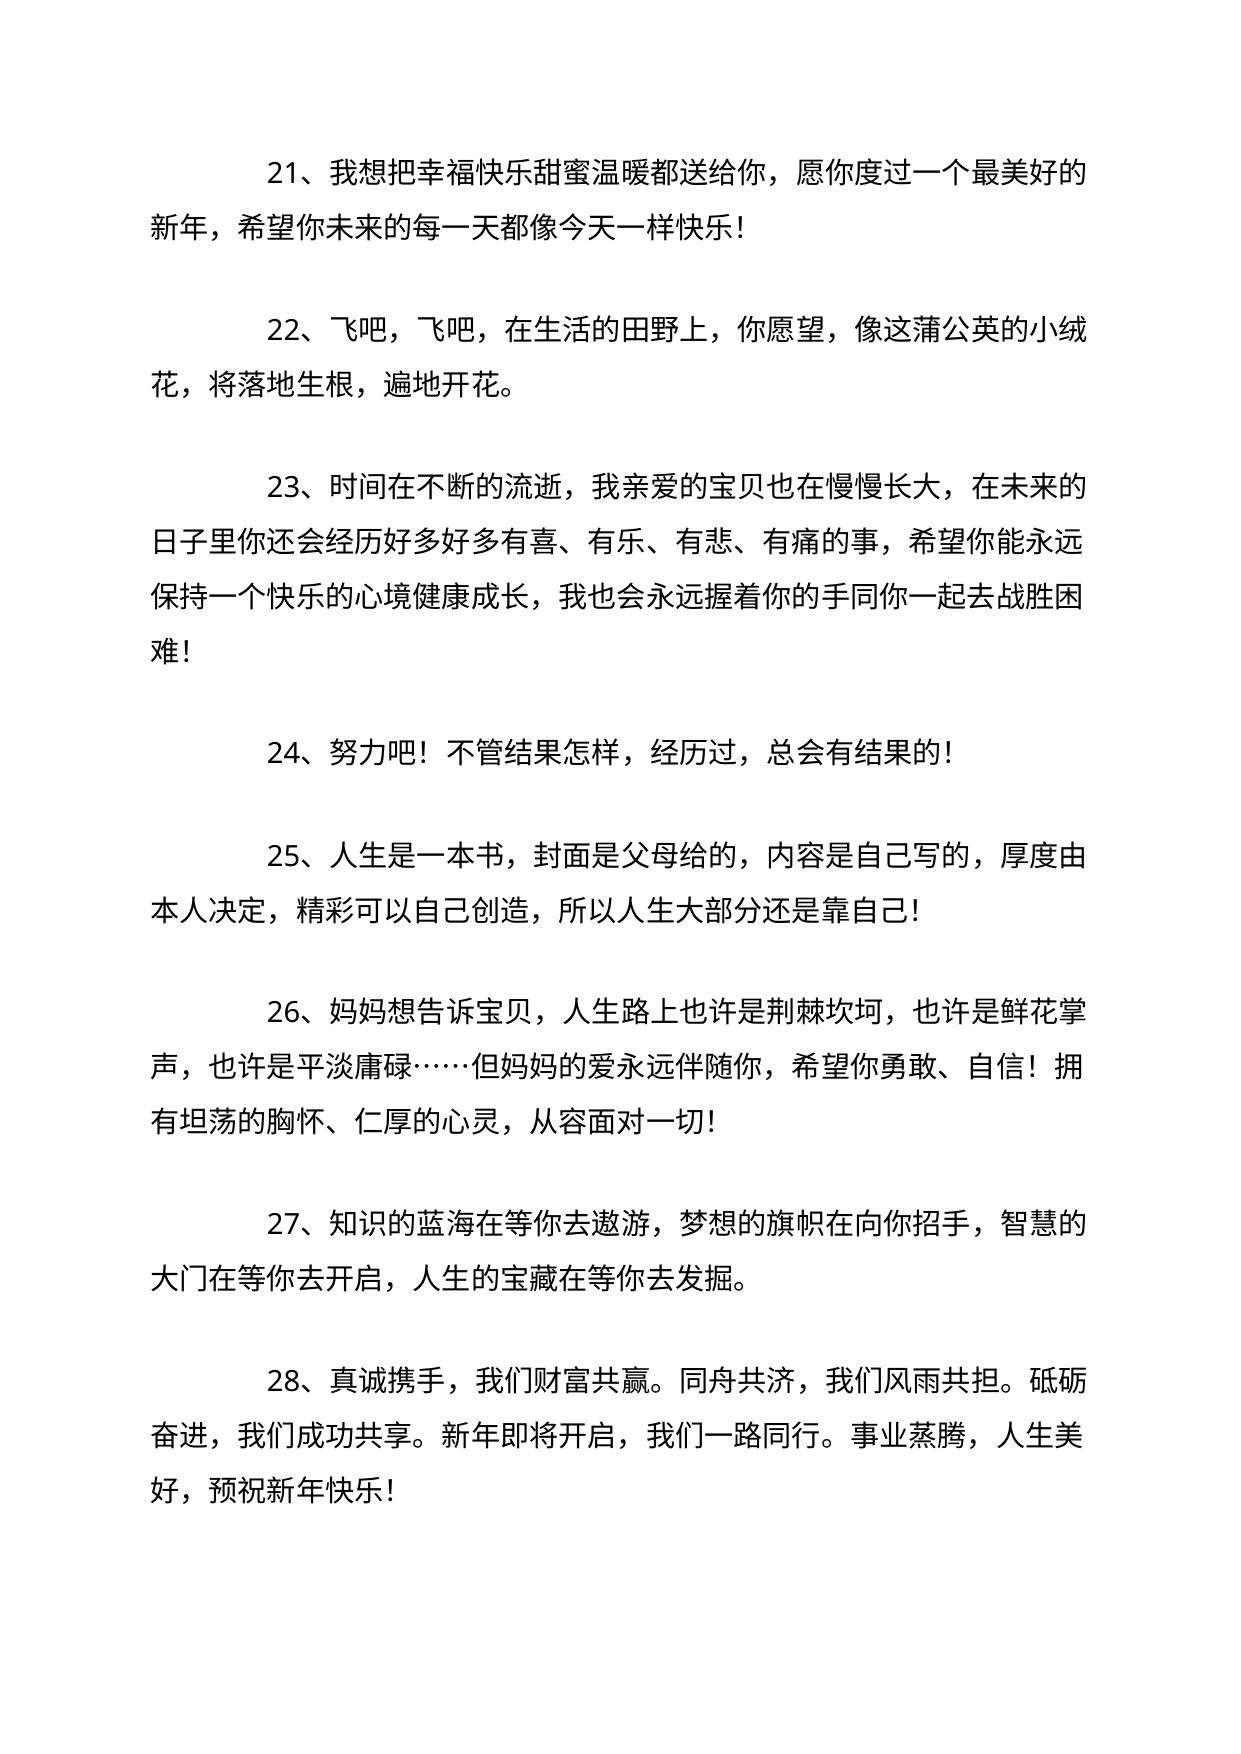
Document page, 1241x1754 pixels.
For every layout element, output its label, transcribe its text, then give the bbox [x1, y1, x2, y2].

text 26、妈妈想告诉宝贝，人生路上也许是荆棘坎坷，也许是鲜花掌声，也许是平淡庸碌……但妈妈的爱永远伴随你，希望你勇敢、自信！拥有坦荡的胸怀、仁厚的心灵，从容面对一切！ [150, 989, 1090, 1141]
text 23、时间在不断的流逝，我亲爱的宝贝也在慢慢长大，在未来的日子里你还会经历好多好多有喜、有乐、有悲、有痛的事，希望你能永远保持一个快乐的心境健康成长，我也会永远握着你的手同你一起去战胜困难！ [150, 463, 1090, 671]
text 24、努力吧！不管结果怎样，经历过，总会有结果的！ [150, 730, 1090, 772]
text 27、知识的蓝海在等你去遨游，梦想的旗帜在向你招手，智慧的大门在等你去开启，人生的宝藏在等你去发掘。 [150, 1201, 1090, 1298]
text 28、真诚携手，我们财富共赢。同舟共济，我们风雨共担。砥砺奋进，我们成功共享。新年即将开启，我们一路同行。事业蒸腾，人生美好，预祝新年快乐！ [150, 1357, 1090, 1509]
text 21、我想把幸福快乐甜蜜温暖都送给你，愿你度过一个最美好的新年，希望你未来的每一天都像今天一样快乐！ [150, 150, 1090, 247]
text 22、飞吧，飞吧，在生活的田野上，你愿望，像这蒲公英的小绒花，将落地生根，遍地开花。 [150, 307, 1090, 404]
text 25、人生是一本书，封面是父母给的，内容是自己写的，厚度由本人决定，精彩可以自己创造，所以人生大部分还是靠自己！ [150, 832, 1090, 929]
